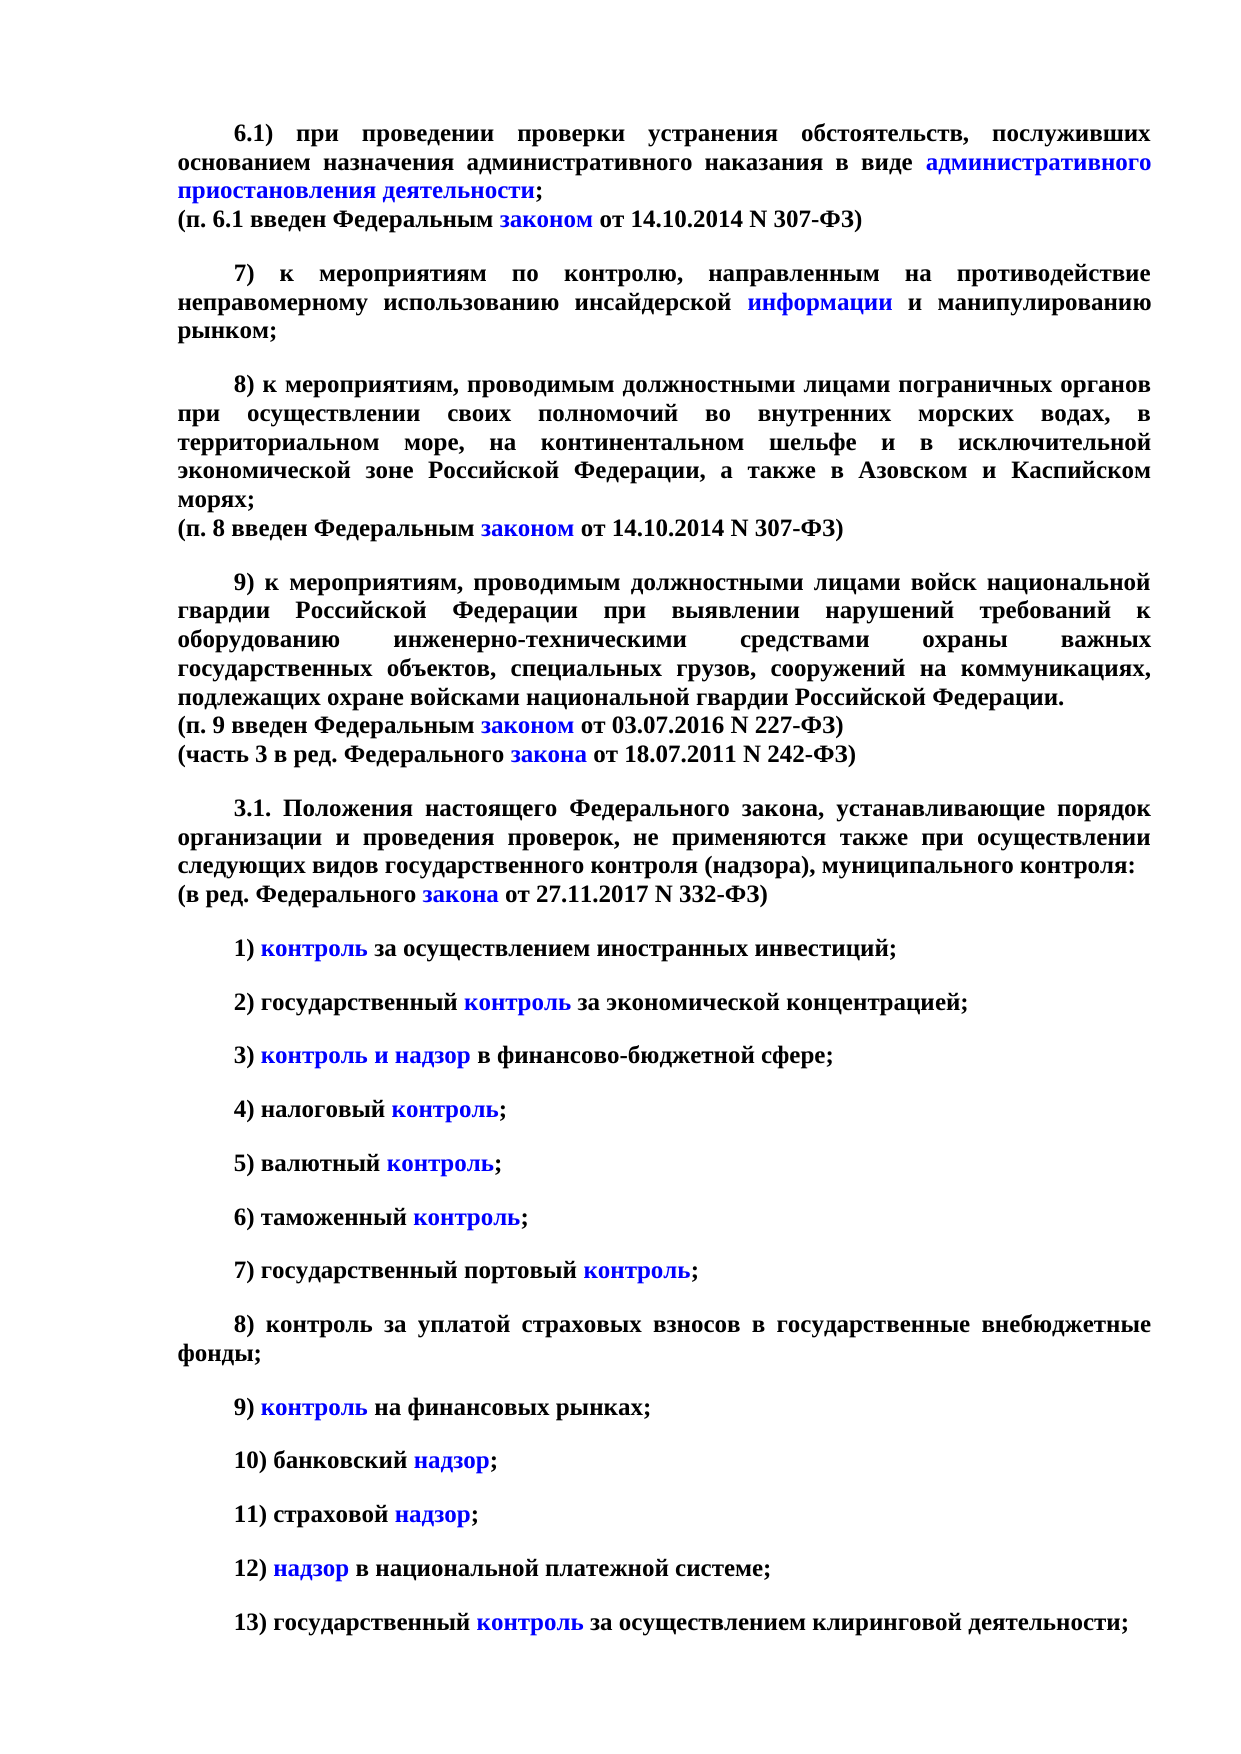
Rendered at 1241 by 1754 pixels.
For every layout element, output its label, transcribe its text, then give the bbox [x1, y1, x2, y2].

text (п. 6.1 введен Федеральным законом от 14.10.2014 N 307-ФЗ) [177, 204, 1152, 233]
text (п. 8 введен Федеральным законом от 14.10.2014 N 307-ФЗ) [177, 513, 1152, 542]
text 9) контроль на финансовых рынках; [177, 1392, 1152, 1421]
text 11) страховой надзор; [177, 1499, 1152, 1528]
text 13) государственный контроль за осуществлением клиринговой деятельности; [177, 1607, 1152, 1636]
text 7) государственный портовый контроль; [177, 1256, 1152, 1284]
text 3) контроль и надзор в финансово-бюджетной сфере; [177, 1041, 1152, 1069]
text 8) контроль за уплатой страховых взносов в государственные внебюджетные фонды; [177, 1309, 1152, 1367]
text 12) надзор в национальной платежной системе; [177, 1553, 1152, 1582]
text 7) к мероприятиям по контролю, направленным на противодействие неправомерному использованию инсайдерской информации и манипулированию рынком; [177, 258, 1152, 344]
text 9) к мероприятиям, проводимым должностными лицами войск национальной гвардии Российской Федерации при выявлении нарушений требований к оборудованию инженерно-техническими средствами охраны важных государственных объектов, специальных грузов, сооружений на коммуникациях, подлежащих охране войсками национальной гвардии Российской Федерации. [177, 567, 1152, 711]
text (часть 3 в ред. Федерального закона от 18.07.2011 N 242-ФЗ) [177, 739, 1152, 768]
text 1) контроль за осуществлением иностранных инвестиций; [177, 933, 1152, 962]
text 5) валютный контроль; [177, 1148, 1152, 1177]
text (в ред. Федерального закона от 27.11.2017 N 332-ФЗ) [177, 879, 1152, 908]
text 10) банковский надзор; [177, 1446, 1152, 1474]
text 3.1. Положения настоящего Федерального закона, устанавливающие порядок организации и проведения проверок, не применяются также при осуществлении следующих видов государственного контроля (надзора), муниципального контроля: [177, 793, 1152, 879]
text 6) таможенный контроль; [177, 1202, 1152, 1231]
text 2) государственный контроль за экономической концентрацией; [177, 987, 1152, 1016]
text 8) к мероприятиям, проводимым должностными лицами пограничных органов при осуществлении своих полномочий во внутренних морских водах, в территориальном море, на континентальном шельфе и в исключительной экономической зоне Российской Федерации, а также в Азовском и Каспийском морях; [177, 369, 1152, 513]
text 6.1) при проведении проверки устранения обстоятельств, послуживших основанием назначения административного наказания в виде административного приостановления деятельности; [177, 118, 1152, 204]
text 4) налоговый контроль; [177, 1094, 1152, 1123]
text (п. 9 введен Федеральным законом от 03.07.2016 N 227-ФЗ) [177, 711, 1152, 739]
